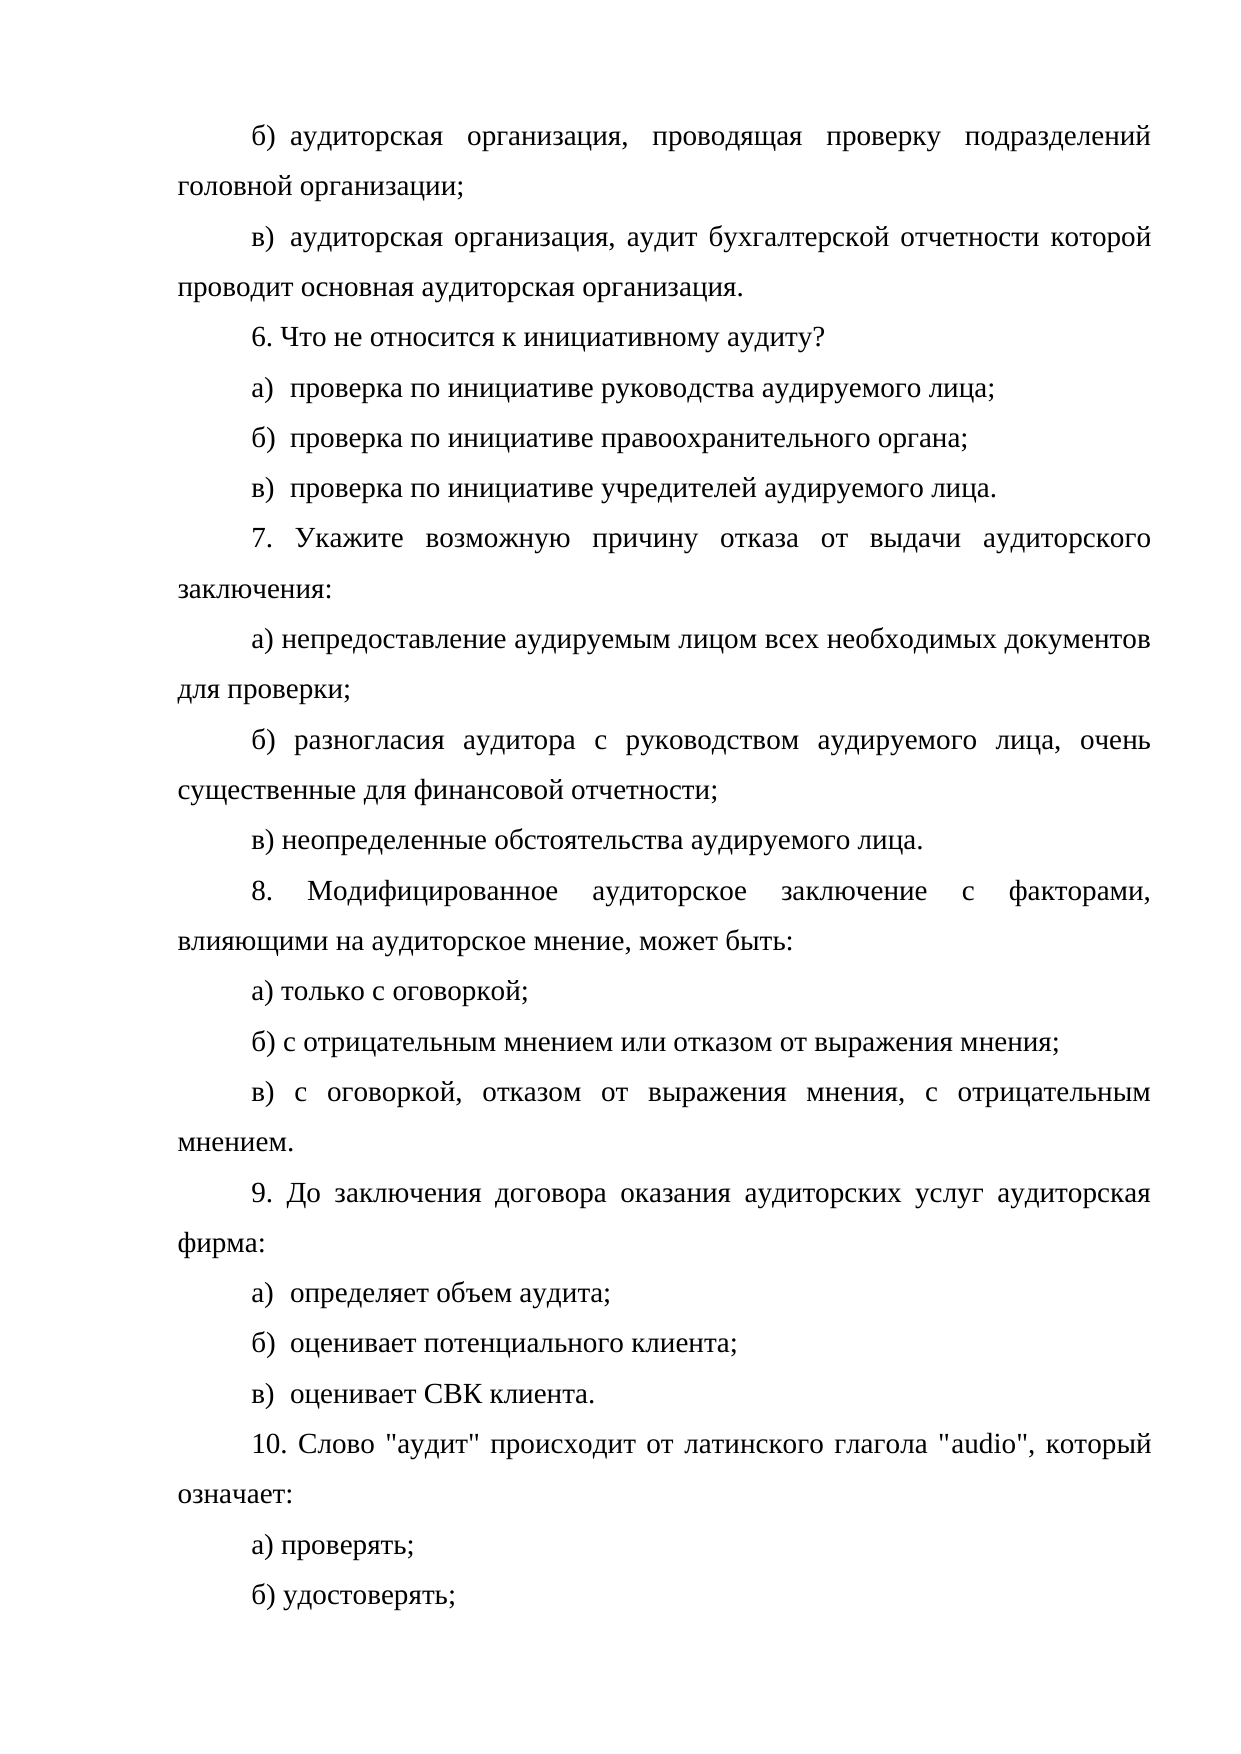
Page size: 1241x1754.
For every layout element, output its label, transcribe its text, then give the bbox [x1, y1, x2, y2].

text а) проверять; [177, 1527, 1152, 1560]
text а) непредоставление аудируемым лицом всех необходимых документов для проверки; [177, 621, 1152, 705]
text 6. Что не относится к инициативному аудиту? [177, 319, 1152, 353]
text а) определяет объем аудита; [177, 1275, 1152, 1309]
text 7. Укажите возможную причину отказа от выдачи аудиторского заключения: [177, 521, 1152, 604]
text б) проверка по инициативе правоохранительного органа; [177, 420, 1152, 453]
text а) только с оговоркой; [177, 973, 1152, 1007]
text б) разногласия аудитора с руководством аудируемого лица, очень существенные для финансовой отчетности; [177, 722, 1152, 806]
text 10. Слово "аудит" происходит от латинского глагола "audio", который означает: [177, 1426, 1152, 1510]
text в) аудиторская организация, аудит бухгалтерской отчетности которой проводит основная аудиторская организация. [177, 219, 1152, 303]
text б) удостоверять; [177, 1577, 1152, 1611]
text б) оценивает потенциального клиента; [177, 1326, 1152, 1359]
text а) проверка по инициативе руководства аудируемого лица; [177, 370, 1152, 403]
text 8. Модифицированное аудиторское заключение с факторами, влияющими на аудиторское мнение, может быть: [177, 873, 1152, 957]
text б) аудиторская организация, проводящая проверку подразделений головной организации; [177, 118, 1152, 202]
text в) проверка по инициативе учредителей аудируемого лица. [177, 470, 1152, 504]
text в) оценивает СВК клиента. [177, 1376, 1152, 1409]
text в) с оговоркой, отказом от выражения мнения, с отрицательным мнением. [177, 1074, 1152, 1158]
text б) с отрицательным мнением или отказом от выражения мнения; [177, 1024, 1152, 1057]
text в) неопределенные обстоятельства аудируемого лица. [177, 822, 1152, 856]
text 9. До заключения договора оказания аудиторских услуг аудиторская фирма: [177, 1175, 1152, 1258]
